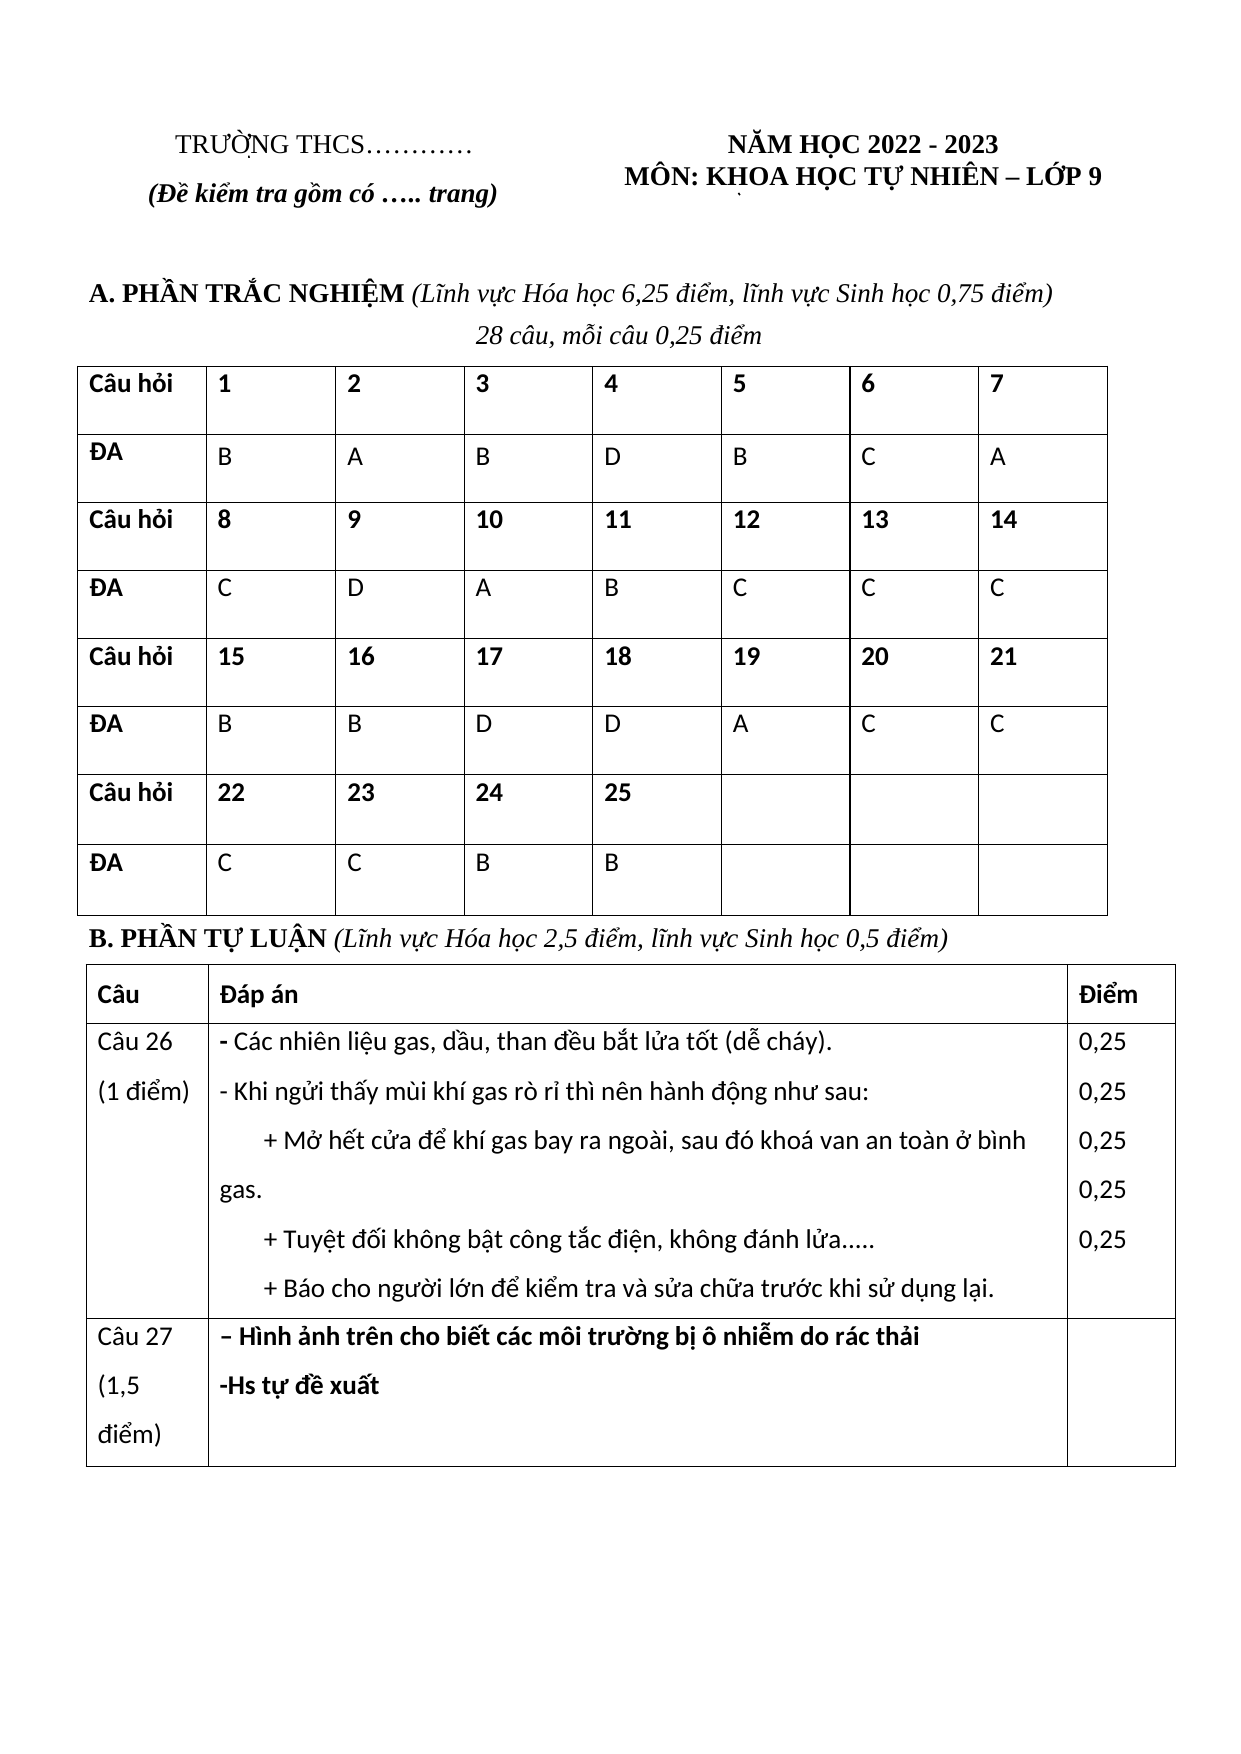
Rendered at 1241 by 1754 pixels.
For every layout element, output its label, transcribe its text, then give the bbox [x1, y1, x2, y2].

table_cell C [207, 845, 335, 914]
table_cell 20 [851, 639, 978, 706]
table_cell – Hình ảnh trên cho biết các môi trường bị ô nhiễm do rác thải -Hs tự đề xuất [209, 1319, 1067, 1466]
table_cell ĐA [78, 707, 206, 774]
table_cell 14 [979, 503, 1107, 569]
table_cell [851, 775, 978, 844]
table_cell Câu hỏi [78, 775, 206, 844]
table_cell C [851, 707, 978, 774]
table_cell A [465, 571, 592, 638]
table_cell 17 [465, 639, 592, 706]
table_cell C [851, 571, 978, 638]
table_cell Câu 27 (1,5 điểm) [87, 1319, 208, 1466]
table_cell D [593, 707, 721, 774]
table_cell B [207, 435, 335, 502]
table_cell ĐA [78, 571, 206, 638]
table_cell A [336, 435, 464, 502]
table_cell B [465, 435, 592, 502]
table_cell 16 [336, 639, 464, 706]
table_cell Câu hỏi [78, 503, 206, 569]
table_cell B [336, 707, 464, 774]
table_cell 23 [336, 775, 464, 844]
table_cell D [593, 435, 721, 502]
table_header 5 [722, 367, 849, 433]
table_cell C [207, 571, 335, 638]
table_cell 15 [207, 639, 335, 706]
table_cell B [465, 845, 592, 914]
table_cell D [336, 571, 464, 638]
table_cell D [465, 707, 592, 774]
table_header 1 [207, 367, 335, 433]
table_header 3 [465, 367, 592, 433]
text 28 câu, mỗi câu 0,25 điểm [89, 319, 1152, 350]
table_cell C [979, 707, 1107, 774]
table_cell ĐA [78, 435, 206, 502]
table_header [73, 128, 575, 229]
table_cell 8 [207, 503, 335, 569]
table_header Điểm [1068, 965, 1175, 1023]
table_header 7 [979, 367, 1107, 433]
table_cell C [851, 435, 978, 502]
table_cell 19 [722, 639, 849, 706]
table_cell A [979, 435, 1107, 502]
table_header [575, 128, 1151, 229]
table_cell 24 [465, 775, 592, 844]
table_cell B [593, 845, 721, 914]
table_header Câu [87, 965, 208, 1023]
table_cell - Các nhiên liệu gas, dầu, than đều bắt lửa tốt (dễ cháy). - Khi ngửi thấy mùi khí gas rò rỉ thì nên hành động như sau: + Mở hết cửa để khí gas bay ra ngoài, sau đó khoá van an toàn ở bình gas. + Tuyệt đối không bật công tắc điện, không đánh lửa..... + Báo cho người lớn để kiểm tra và sửa chữa trước khi sử dụng lại. [209, 1024, 1067, 1318]
text A. PHẦN TRẮC NGHIỆM (Lĩnh vực Hóa học 6,25 điểm, lĩnh vực Sinh học 0,75 điểm) [89, 277, 1152, 308]
table_cell [979, 845, 1107, 914]
table_cell B [207, 707, 335, 774]
table_cell C [336, 845, 464, 914]
table_header Câu hỏi [78, 367, 206, 433]
table_cell 21 [979, 639, 1107, 706]
table_cell [979, 775, 1107, 844]
table_cell 25 [593, 775, 721, 844]
table_cell Câu hỏi [78, 639, 206, 706]
table_cell 12 [722, 503, 849, 569]
table_header 2 [336, 367, 464, 433]
table_cell B [722, 435, 849, 502]
table_cell ĐA [78, 845, 206, 914]
table_cell [722, 845, 849, 914]
table_cell 9 [336, 503, 464, 569]
table_cell 22 [207, 775, 335, 844]
table_cell C [722, 571, 849, 638]
table_header Đáp án [209, 965, 1067, 1023]
text B. PHẦN TỰ LUẬN (Lĩnh vực Hóa học 2,5 điểm, lĩnh vực Sinh học 0,5 điểm) [89, 922, 1152, 953]
table_cell 18 [593, 639, 721, 706]
table_cell A [722, 707, 849, 774]
table_cell [1068, 1319, 1175, 1466]
table_cell [722, 775, 849, 844]
table_cell Câu 26 (1 điểm) [87, 1024, 208, 1318]
table_cell B [593, 571, 721, 638]
table_cell [851, 845, 978, 914]
table_cell 0,25 0,25 0,25 0,25 0,25 [1068, 1024, 1175, 1318]
table_cell 11 [593, 503, 721, 569]
table_header 6 [851, 367, 978, 433]
table_cell C [979, 571, 1107, 638]
table_header 4 [593, 367, 721, 433]
table_cell 13 [851, 503, 978, 569]
table_cell 10 [465, 503, 592, 569]
